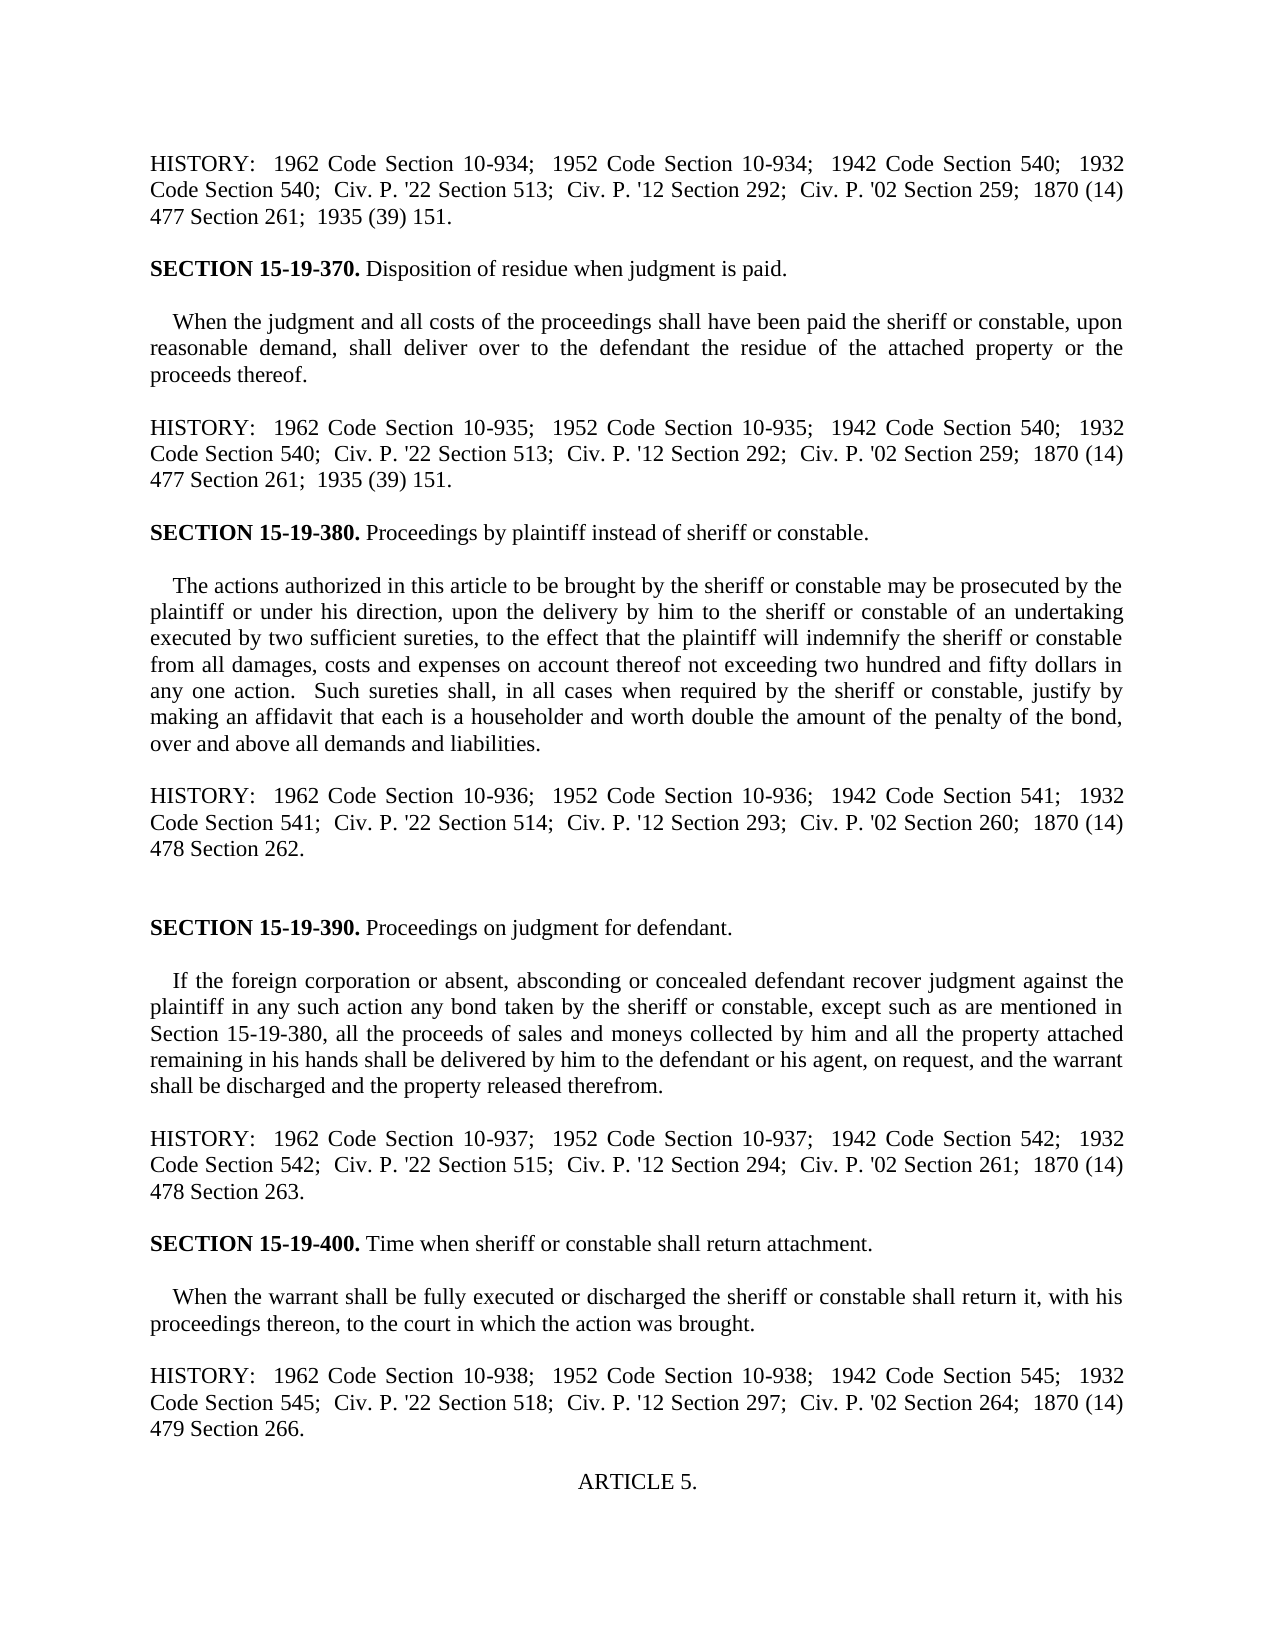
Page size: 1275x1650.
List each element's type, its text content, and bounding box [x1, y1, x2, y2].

text SECTION 15-19-390. Proceedings on judgment for defendant. [150, 914, 1125, 941]
text ARTICLE 5. [150, 1468, 1125, 1494]
text If the foreign corporation or absent, absconding or concealed defendant recover judgment against the plaintiff in any such action any bond taken by the sheriff or constable, except such as are mentioned in Section 15-19-380, all the proceeds of sales and moneys collected by him and all the property attached remaining in his hands shall be delivered by him to the defendant or his agent, on request, and the warrant shall be discharged and the property released therefrom. [150, 967, 1125, 1099]
text The actions authorized in this article to be brought by the sheriff or constable may be prosecuted by the plaintiff or under his direction, upon the delivery by him to the sheriff or constable of an undertaking executed by two sufficient sureties, to the effect that the plaintiff will indemnify the sheriff or constable from all damages, costs and expenses on account thereof not exceeding two hundred and fifty dollars in any one action. Such sureties shall, in all cases when required by the sheriff or constable, justify by making an affidavit that each is a householder and worth double the amount of the penalty of the bond, over and above all demands and liabilities. [150, 572, 1125, 756]
text HISTORY: 1962 Code Section 10-935; 1952 Code Section 10-935; 1942 Code Section 540; 1932 Code Section 540; Civ. P. '22 Section 513; Civ. P. '12 Section 292; Civ. P. '02 Section 259; 1870 (14) 477 Section 261; 1935 (39) 151. [150, 413, 1125, 493]
text SECTION 15-19-400. Time when sheriff or constable shall return attachment. [150, 1231, 1125, 1257]
text HISTORY: 1962 Code Section 10-934; 1952 Code Section 10-934; 1942 Code Section 540; 1932 Code Section 540; Civ. P. '22 Section 513; Civ. P. '12 Section 292; Civ. P. '02 Section 259; 1870 (14) 477 Section 261; 1935 (39) 151. [150, 150, 1125, 229]
text SECTION 15-19-370. Disposition of residue when judgment is paid. [150, 255, 1125, 282]
text HISTORY: 1962 Code Section 10-938; 1952 Code Section 10-938; 1942 Code Section 545; 1932 Code Section 545; Civ. P. '22 Section 518; Civ. P. '12 Section 297; Civ. P. '02 Section 264; 1870 (14) 479 Section 266. [150, 1362, 1125, 1441]
text When the judgment and all costs of the proceedings shall have been paid the sheriff or constable, upon reasonable demand, shall deliver over to the defendant the residue of the attached property or the proceeds thereof. [150, 308, 1125, 387]
text When the warrant shall be fully executed or discharged the sheriff or constable shall return it, with his proceedings thereon, to the court in which the action was brought. [150, 1283, 1125, 1336]
text HISTORY: 1962 Code Section 10-937; 1952 Code Section 10-937; 1942 Code Section 542; 1932 Code Section 542; Civ. P. '22 Section 515; Civ. P. '12 Section 294; Civ. P. '02 Section 261; 1870 (14) 478 Section 263. [150, 1125, 1125, 1204]
text SECTION 15-19-380. Proceedings by plaintiff instead of sheriff or constable. [150, 519, 1125, 545]
text HISTORY: 1962 Code Section 10-936; 1952 Code Section 10-936; 1942 Code Section 541; 1932 Code Section 541; Civ. P. '22 Section 514; Civ. P. '12 Section 293; Civ. P. '02 Section 260; 1870 (14) 478 Section 262. [150, 782, 1125, 862]
